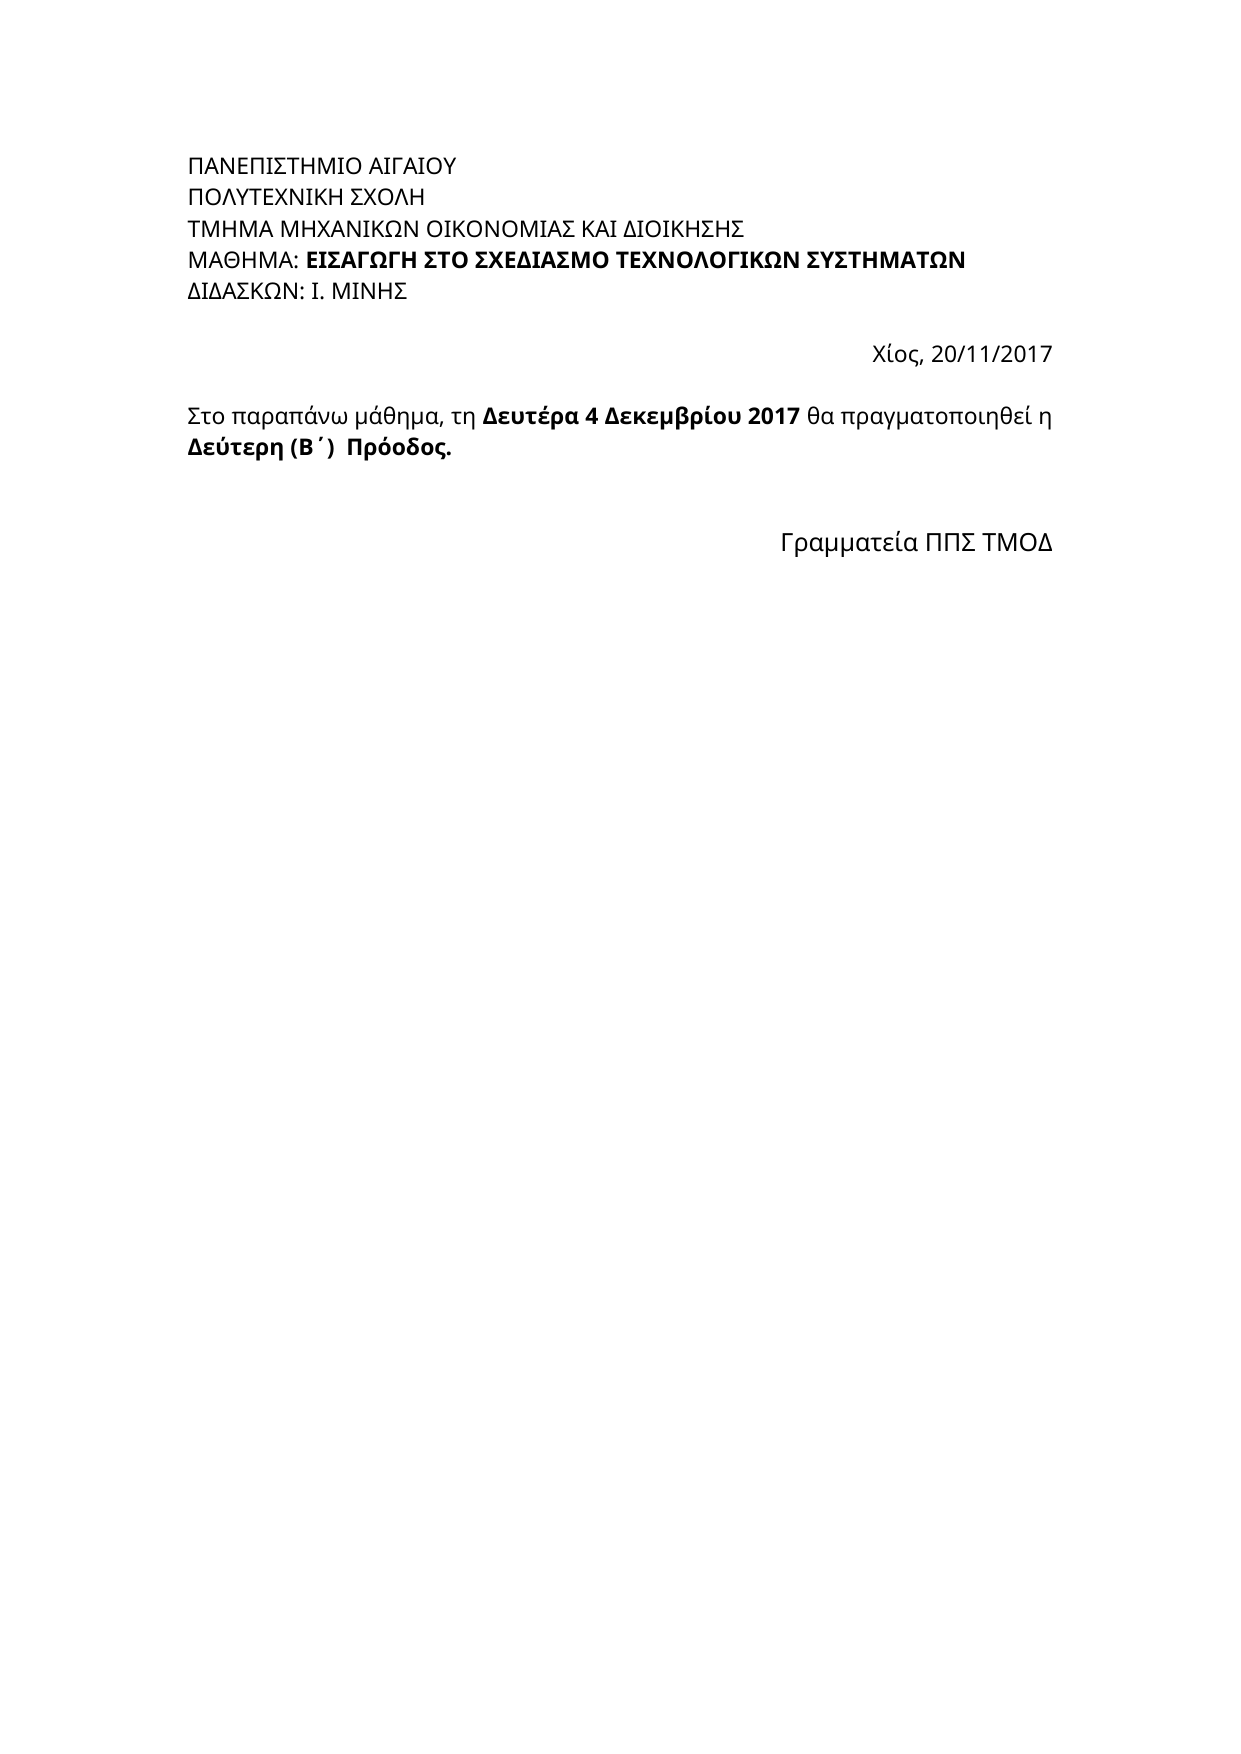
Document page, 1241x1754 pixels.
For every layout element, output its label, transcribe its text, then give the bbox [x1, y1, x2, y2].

text ΠΑΝΕΠΙΣΤΗΜΙΟ ΑΙΓΑΙΟΥ [187, 150, 1053, 181]
text Γραμματεία ΠΠΣ ΤΜΟΔ [187, 525, 1053, 559]
text ΤΜΗΜΑ ΜΗΧΑΝΙΚΩΝ ΟΙΚΟΝΟΜΙΑΣ ΚΑΙ ΔΙΟΙΚΗΣΗΣ [187, 212, 1053, 244]
text ΠΟΛΥΤΕΧΝΙΚΗ ΣΧΟΛΗ [187, 181, 1053, 212]
text ΜΑΘΗΜΑ: ΕΙΣΑΓΩΓΗ ΣΤΟ ΣΧΕΔΙΑΣΜΟ ΤΕΧΝΟΛΟΓΙΚΩΝ ΣΥΣΤΗΜΑΤΩΝ [187, 244, 1053, 275]
text Στο παραπάνω μάθημα, τη Δευτέρα 4 Δεκεμβρίου 2017 θα πραγματοποιηθεί η Δεύτερη (Β΄) Πρόοδος. [187, 400, 1053, 462]
text ΔΙΔΑΣΚΩΝ: Ι. ΜΙΝΗΣ [187, 275, 1053, 306]
text Χίος, 20/11/2017 [187, 337, 1053, 369]
